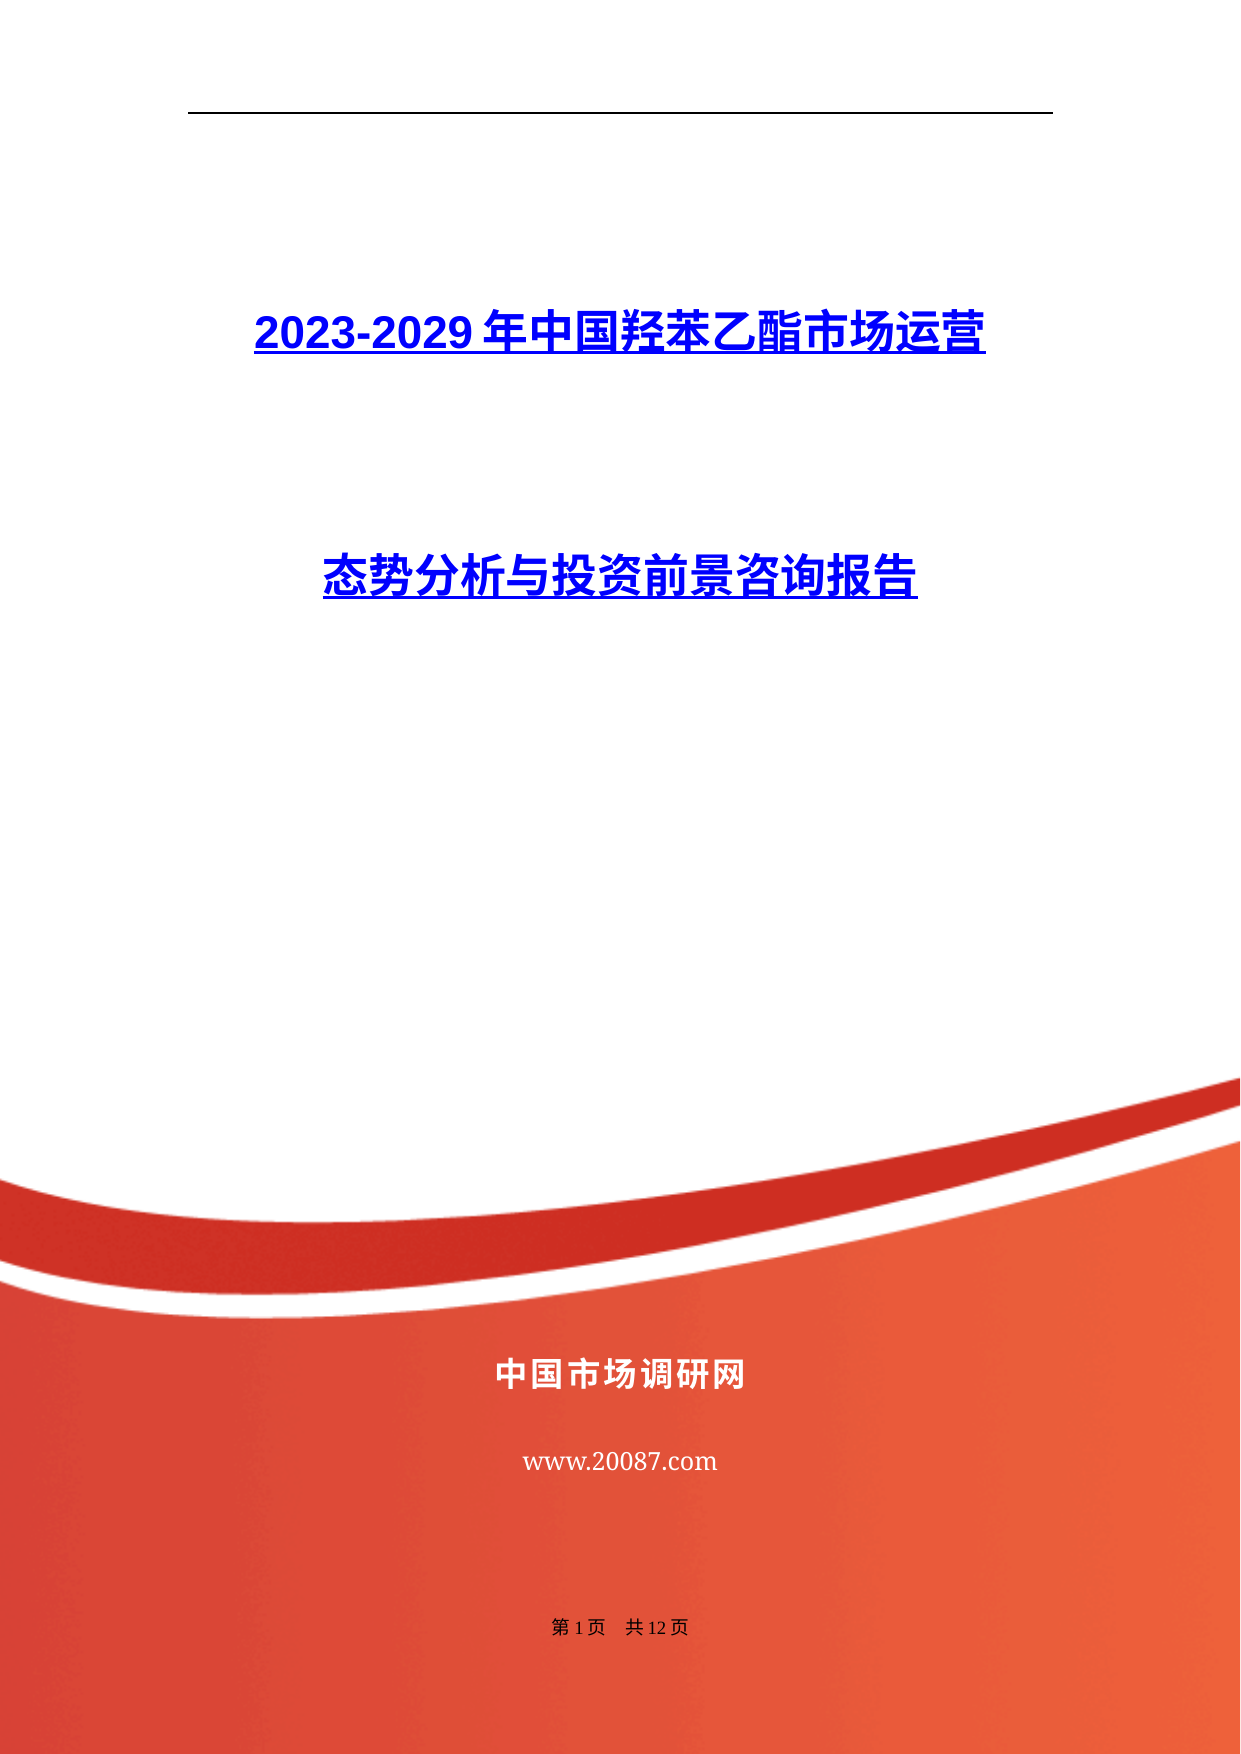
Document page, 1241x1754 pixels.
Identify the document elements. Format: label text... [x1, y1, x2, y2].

subtitle 中国市场调研网 [187, 1339, 1053, 1404]
text www.20087.com [187, 1428, 1053, 1493]
table_header 2023-2029年中国羟苯乙酯市场运营态势分析与投资前景咨询报告 [188, 207, 1053, 773]
picture [0, 1006, 1241, 1754]
